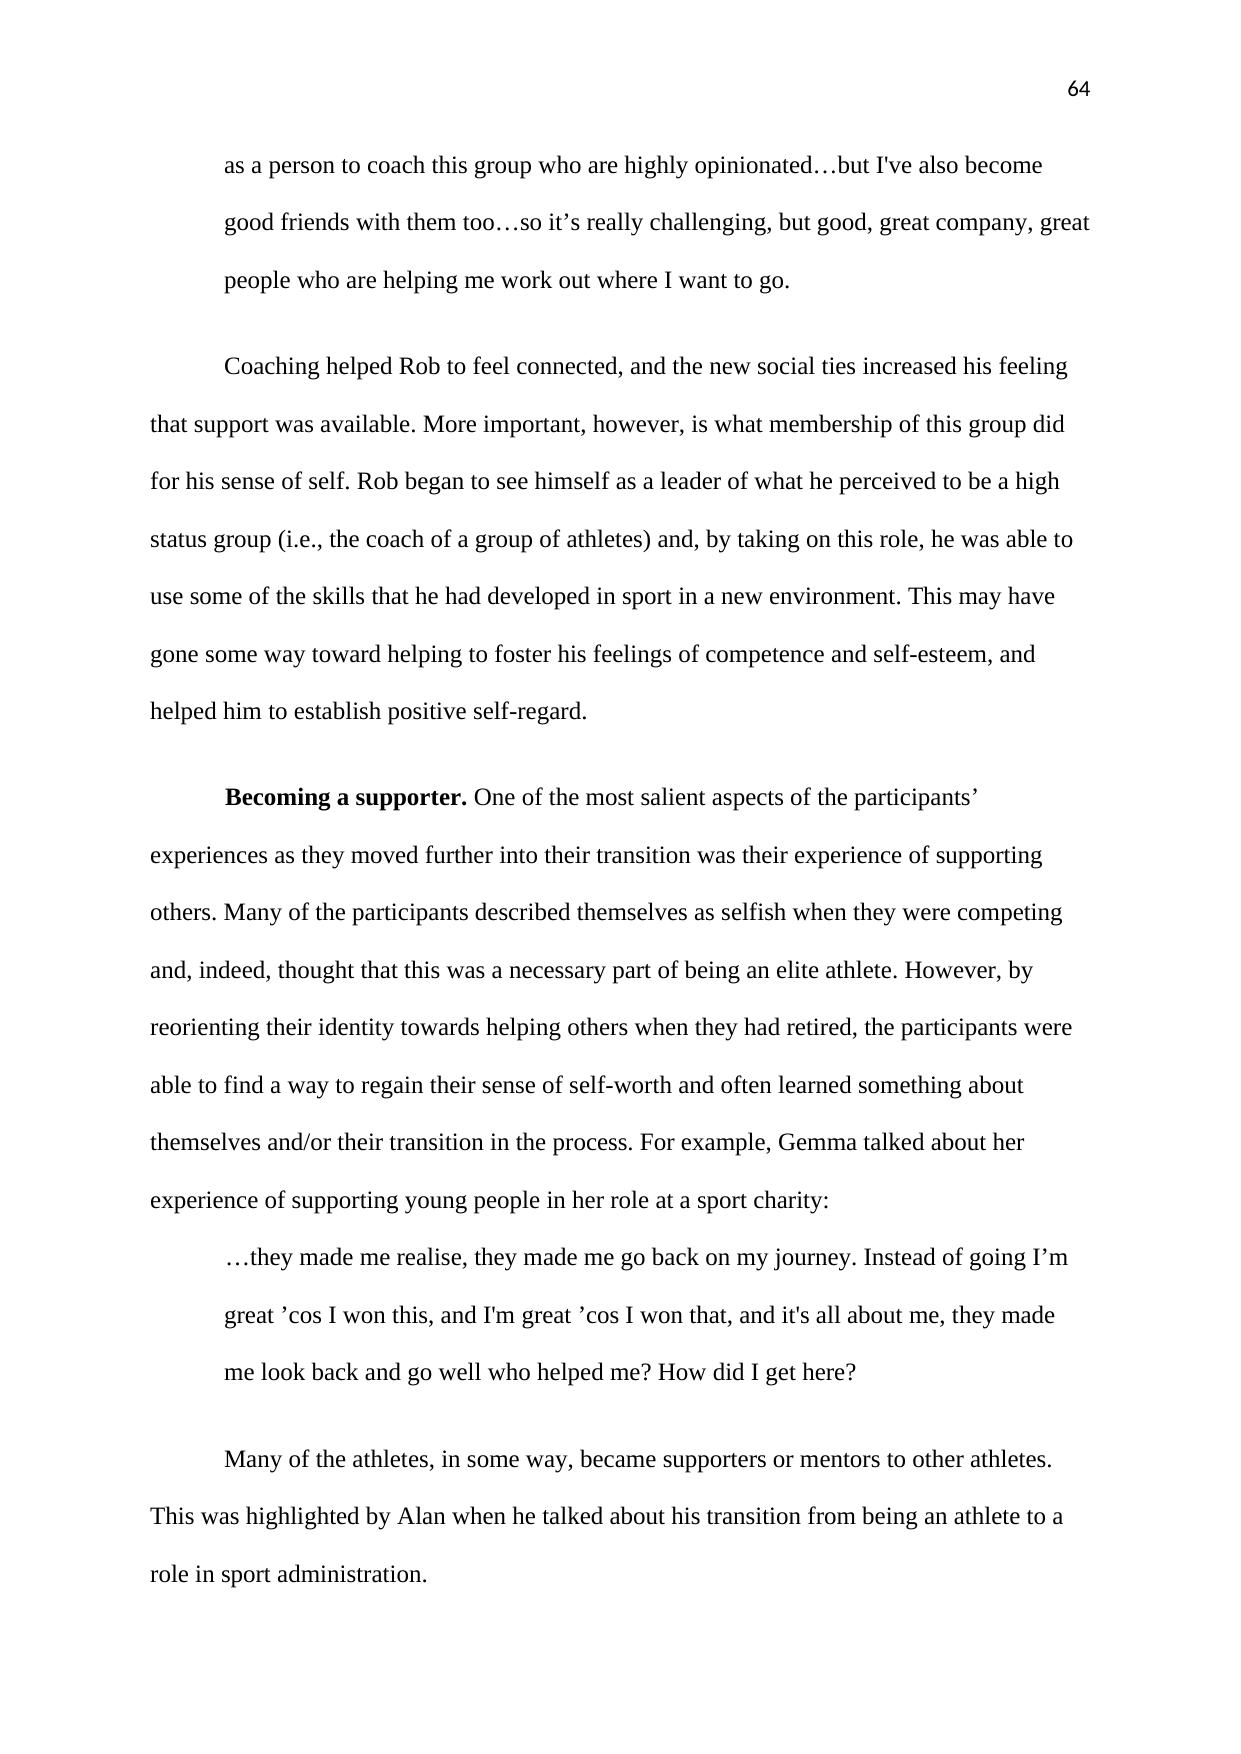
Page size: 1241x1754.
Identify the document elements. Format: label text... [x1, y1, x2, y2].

text Becoming a supporter. One of the most salient aspects of the participants’ experiences as they moved further into their transition was their experience of supporting others. Many of the participants described themselves as selfish when they were competing and, indeed, thought that this was a necessary part of being an elite athlete. However, by reorienting their identity towards helping others when they had retired, the participants were able to find a way to regain their sense of self-worth and often learned something about themselves and/or their transition in the process. For example, Gemma talked about her experience of supporting young people in her role at a sport charity: [150, 782, 1090, 1214]
text Many of the athletes, in some way, became supporters or mentors to other athletes. This was highlighted by Alan when he talked about his transition from being an athlete to a role in sport administration. [150, 1444, 1090, 1587]
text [224, 150, 1090, 294]
text Coaching helped Rob to feel connected, and the new social ties increased his feeling that support was available. More important, however, is what membership of this group did for his sense of self. Rob began to see himself as a leader of what he perceived to be a high status group (i.e., the coach of a group of athletes) and, by taking on this role, he was able to use some of the skills that he had developed in sport in a new environment. This may have gone some way toward helping to foster his feelings of competence and self-esteem, and helped him to establish positive self-regard. [150, 351, 1090, 725]
text …they made me realise, they made me go back on my journey. Instead of going I’m great ’cos I won this, and I'm great ’cos I won that, and it's all about me, they made me look back and go well who helped me? How did I get here? [224, 1242, 1090, 1386]
